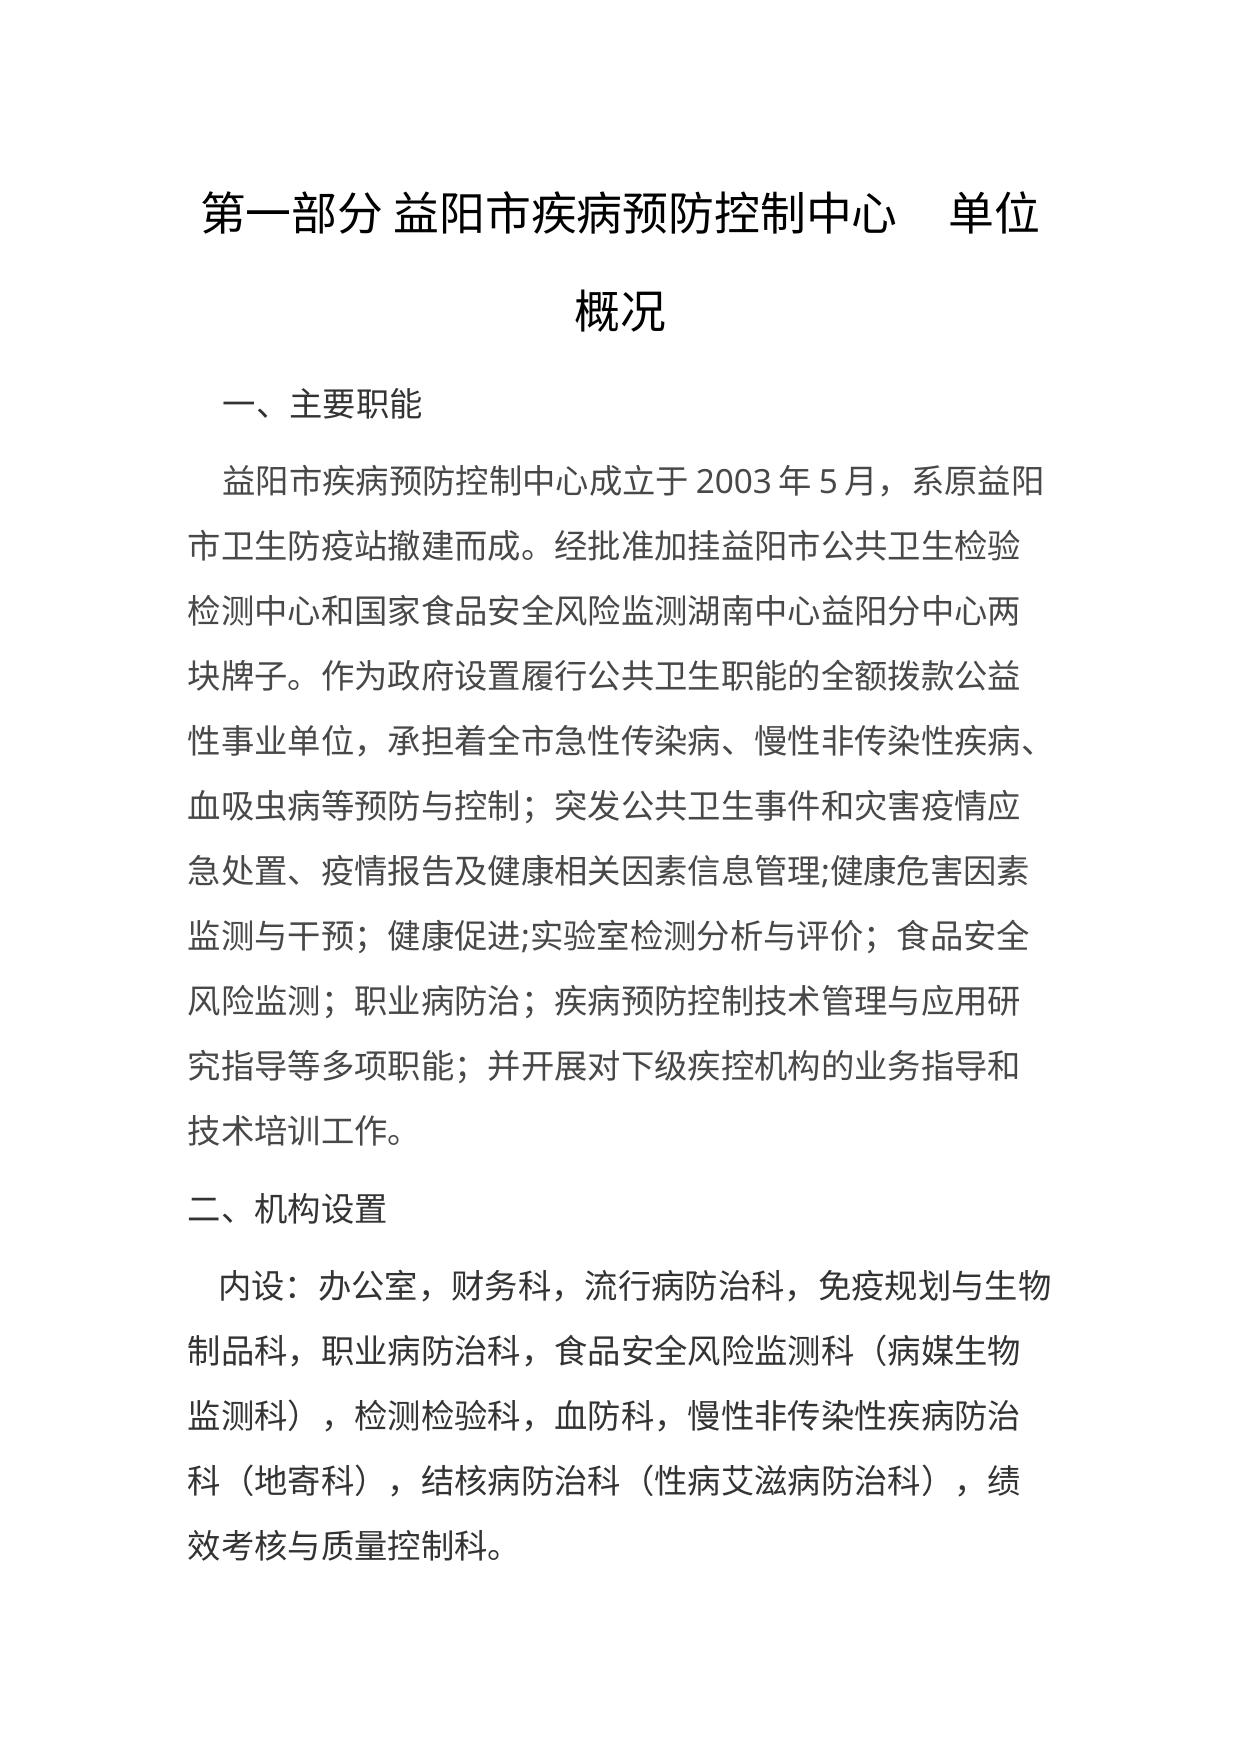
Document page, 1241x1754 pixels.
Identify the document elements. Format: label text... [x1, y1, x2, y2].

text 内设：办公室，财务科，流行病防治科，免疫规划与生物制品科，职业病防治科，食品安全风险监测科（病媒生物监测科），检测检验科，血防科，慢性非传染性疾病防治科（地寄科），结核病防治科（性病艾滋病防治科），绩效考核与质量控制科。 [187, 1252, 1053, 1577]
text 一、主要职能 [187, 369, 1053, 434]
text 二、机构设置 [187, 1174, 1053, 1239]
text 第一部分 益阳市疾病预防控制中心 单位概况 [187, 162, 1053, 357]
text 益阳市疾病预防控制中心成立于2003年5月，系原益阳市卫生防疫站撤建而成。经批准加挂益阳市公共卫生检验检测中心和国家食品安全风险监测湖南中心益阳分中心两块牌子。作为政府设置履行公共卫生职能的全额拨款公益性事业单位，承担着全市急性传染病、慢性非传染性疾病、血吸虫病等预防与控制；突发公共卫生事件和灾害疫情应急处置、疫情报告及健康相关因素信息管理;健康危害因素监测与干预；健康促进;实验室检测分析与评价；食品安全风险监测；职业病防治；疾病预防控制技术管理与应用研究指导等多项职能；并开展对下级疾控机构的业务指导和技术培训工作。 [187, 447, 1053, 1162]
